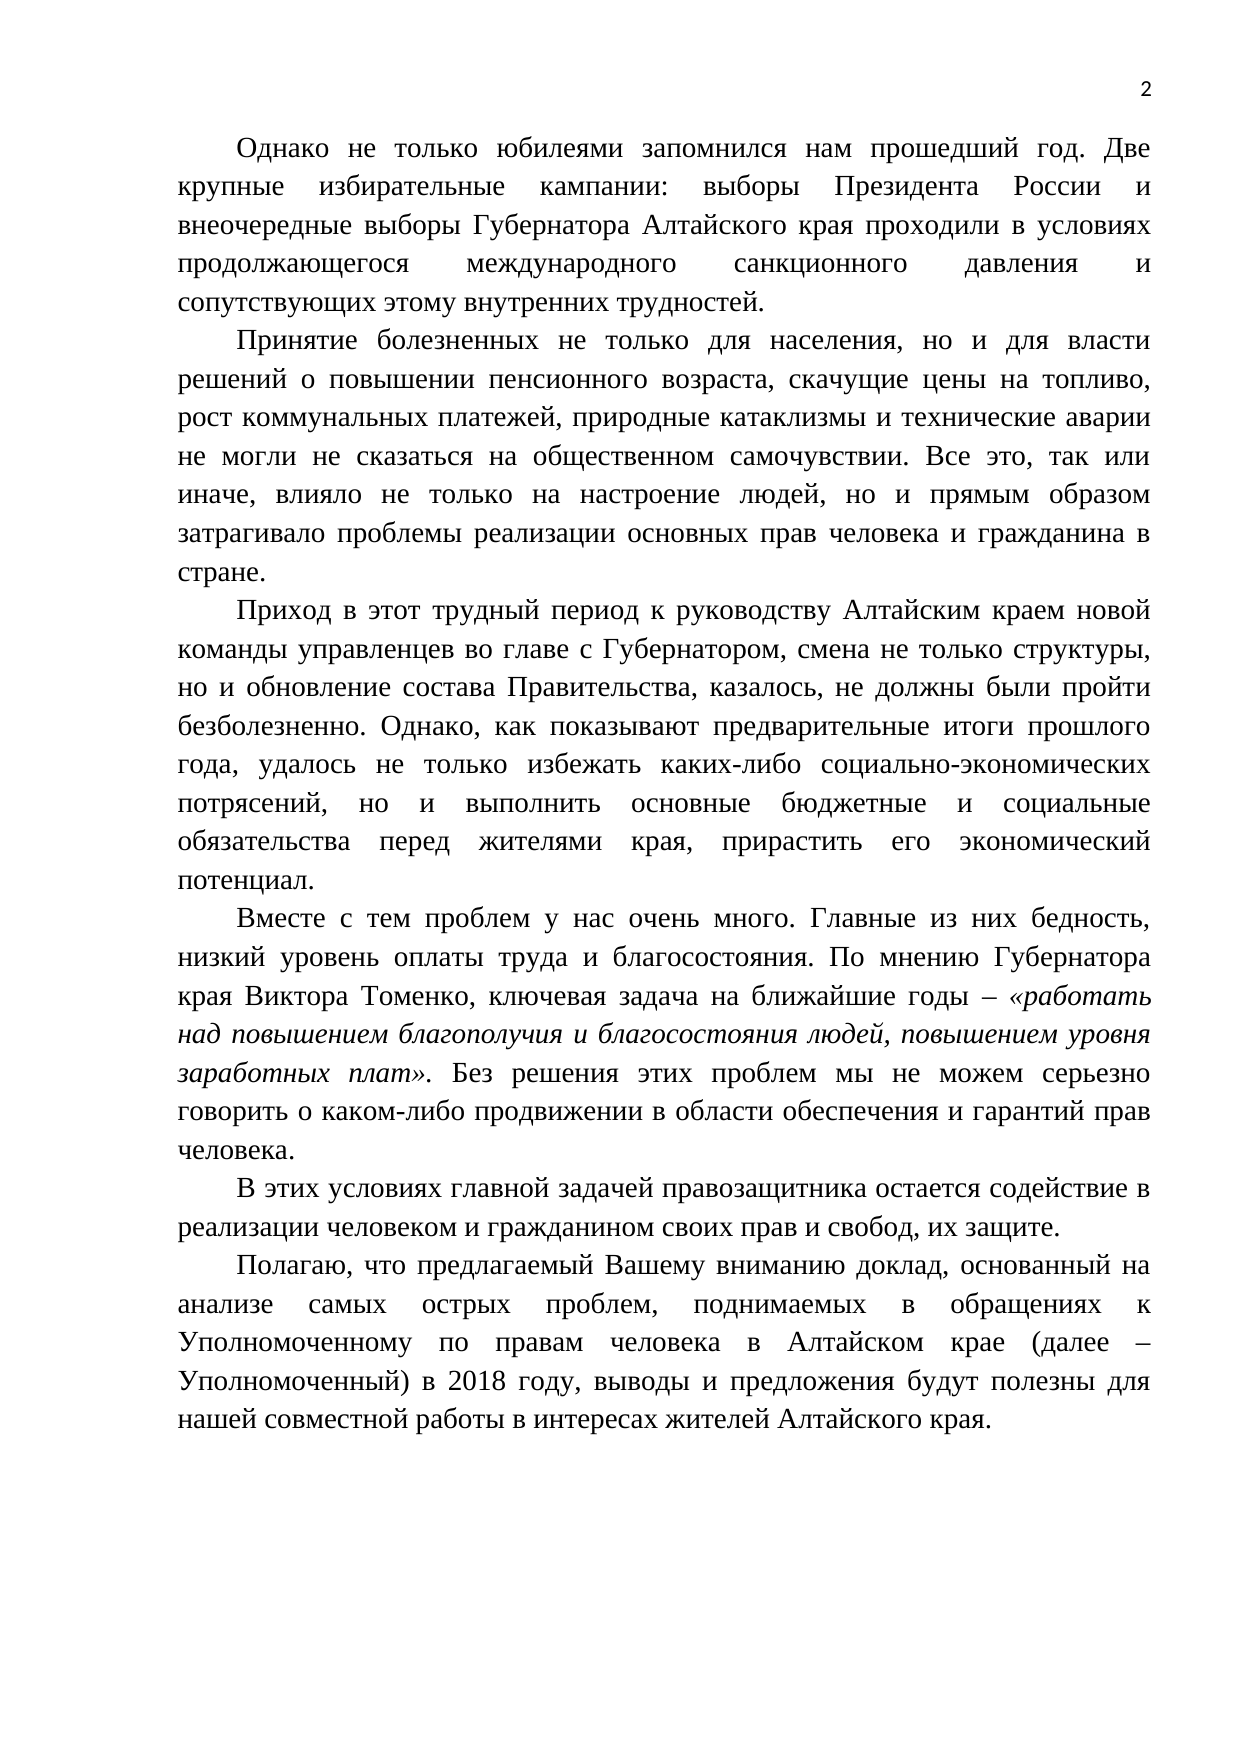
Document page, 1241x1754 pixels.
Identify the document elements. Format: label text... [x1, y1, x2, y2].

text В этих условиях главной задачей правозащитника остается содействие в реализации человеком и гражданином своих прав и свобод, их защите. [177, 1170, 1152, 1242]
text Полагаю, что предлагаемый Вашему вниманию доклад, основанный на анализе самых острых проблем, поднимаемых в обращениях к Уполномоченному по правам человека в Алтайском крае (далее – Уполномоченный) в 2018 году, выводы и предложения будут полезны для нашей совместной работы в интересах жителей Алтайского края. [177, 1247, 1152, 1435]
text Приход в этот трудный период к руководству Алтайским краем новой команды управленцев во главе с Губернатором, смена не только структуры, но и обновление состава Правительства, казалось, не должны были пройти безболезненно. Однако, как показывают предварительные итоги прошлого года, удалось не только избежать каких-либо социально-экономических потрясений, но и выполнить основные бюджетные и социальные обязательства перед жителями края, прирастить его экономический потенциал. [177, 592, 1152, 896]
text Принятие болезненных не только для населения, но и для власти решений о повышении пенсионного возраста, скачущие цены на топливо, рост коммунальных платежей, природные катаклизмы и технические аварии не могли не сказаться на общественном самочувствии. Все это, так или иначе, влияло не только на настроение людей, но и прямым образом затрагивало проблемы реализации основных прав человека и гражданина в стране. [177, 322, 1152, 587]
text Вместе с тем проблем у нас очень много. Главные из них бедность, низкий уровень оплаты труда и благосостояния. По мнению Губернатора края Виктора Томенко, ключевая задача на ближайшие годы – «работать над повышением благополучия и благосостояния людей, повышением уровня заработных плат». Без решения этих проблем мы не можем серьезно говорить о каком-либо продвижении в области обеспечения и гарантий прав человека. [177, 901, 1152, 1165]
text Однако не только юбилеями запомнился нам прошедший год. Две крупные избирательные кампании: выборы Президента России и внеочередные выборы Губернатора Алтайского края проходили в условиях продолжающегося международного санкционного давления и сопутствующих этому внутренних трудностей. [177, 130, 1152, 317]
